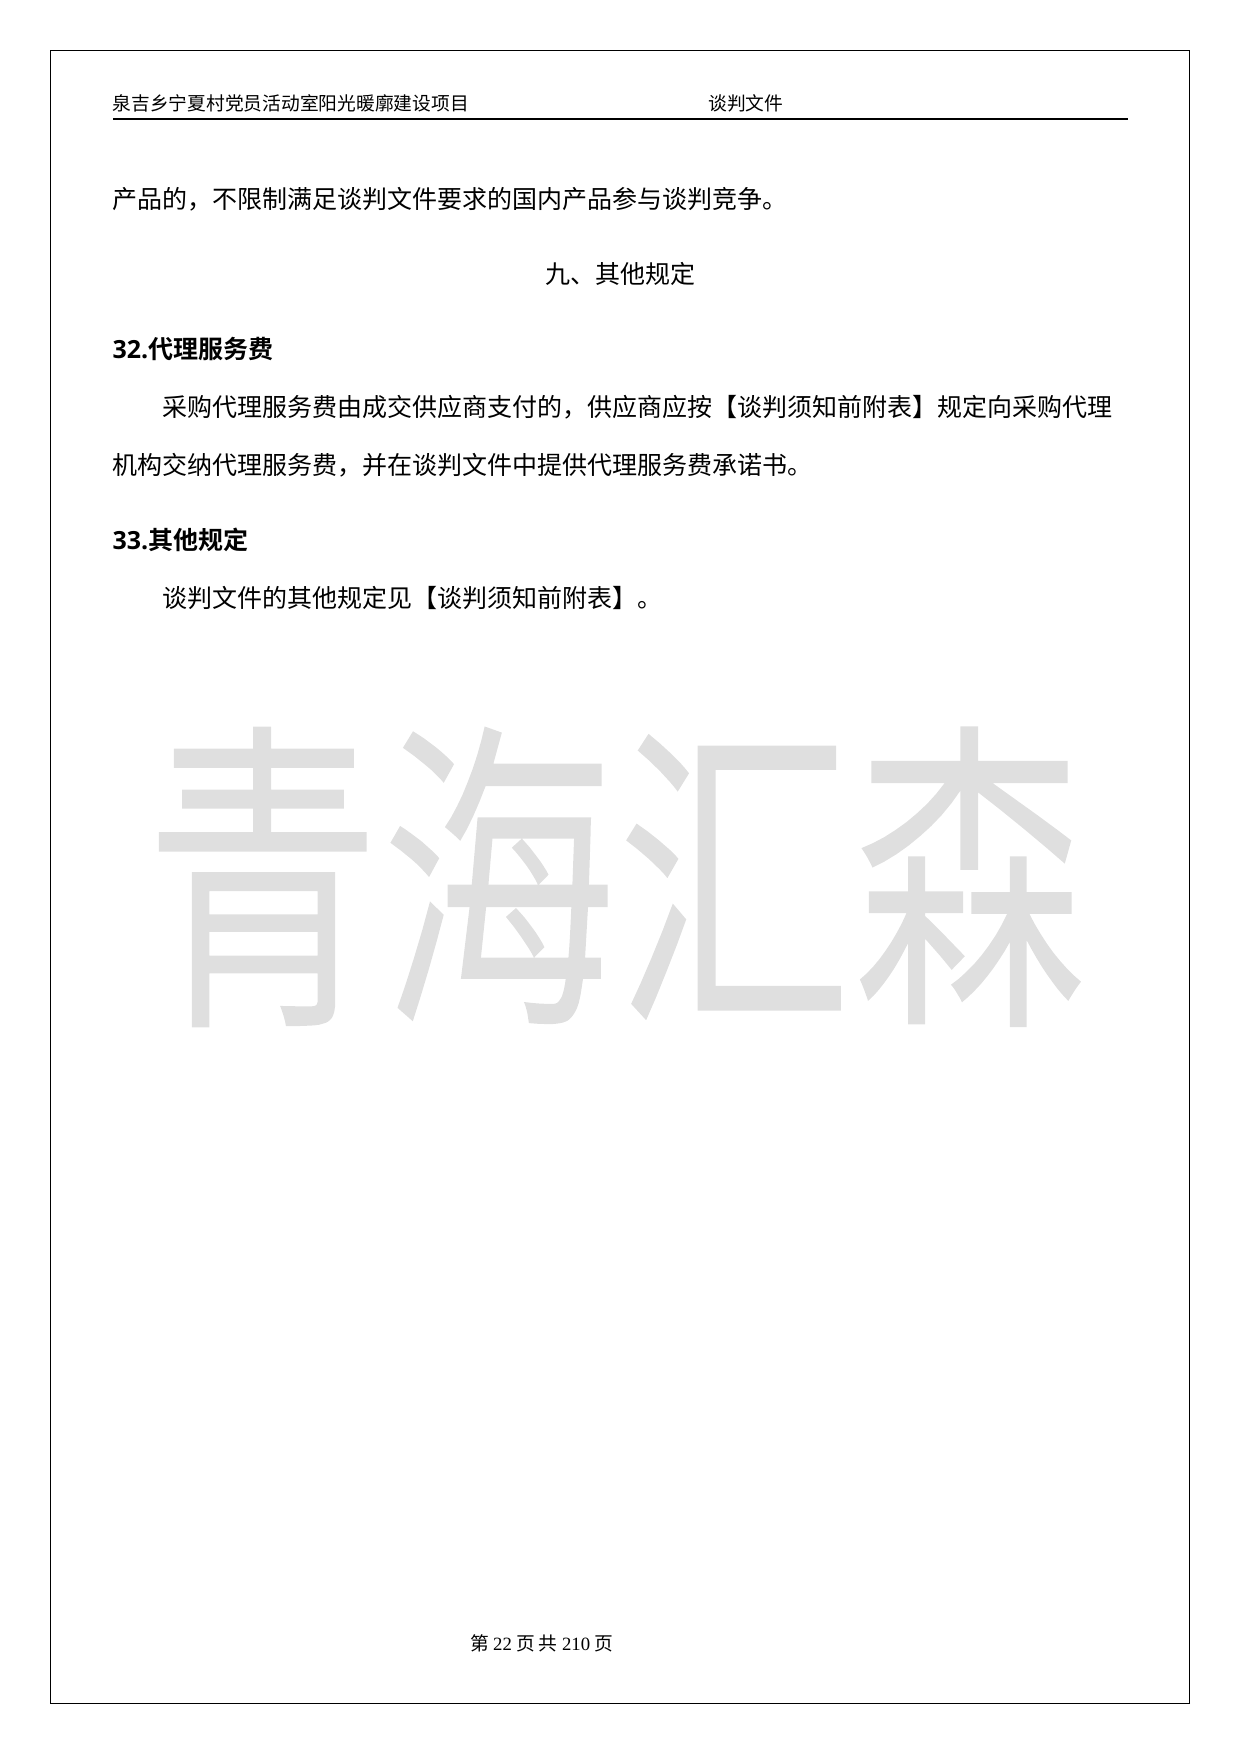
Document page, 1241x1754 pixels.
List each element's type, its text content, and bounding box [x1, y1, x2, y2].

text 谈判文件的其他规定见【谈判须知前附表】。 [112, 561, 1128, 619]
text 采购代理服务费由成交供应商支付的，供应商应按【谈判须知前附表】规定向采购代理机构交纳代理服务费，并在谈判文件中提供代理服务费承诺书。 [112, 370, 1128, 486]
subtitle 33.其他规定 [112, 503, 1128, 561]
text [112, 162, 1128, 220]
text 九、其他规定 [112, 237, 1128, 295]
subtitle 32.代理服务费 [112, 311, 1128, 370]
